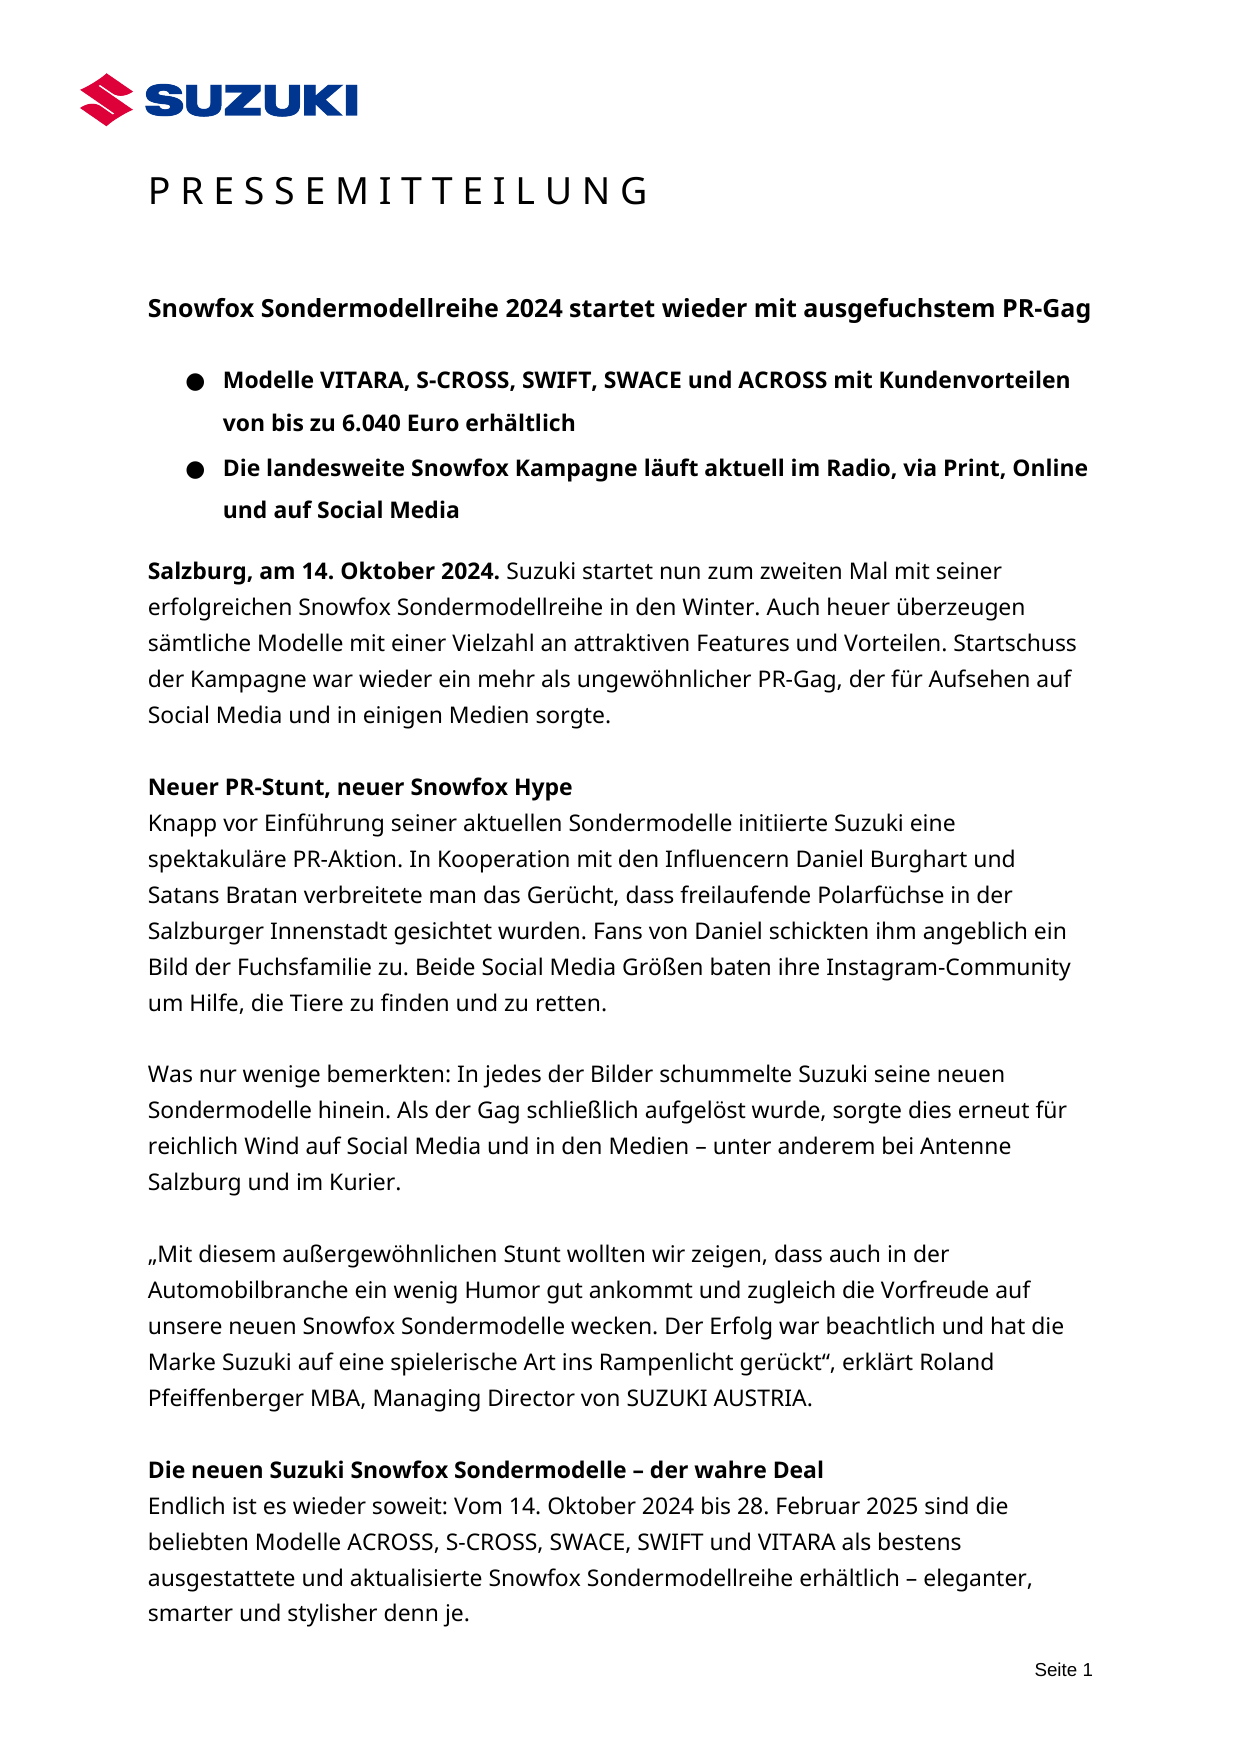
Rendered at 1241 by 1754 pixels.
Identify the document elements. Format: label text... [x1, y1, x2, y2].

text „Mit diesem außergewöhnlichen Stunt wollten wir zeigen, dass auch in der Automobilbranche ein wenig Humor gut ankommt und zugleich die Vorfreude auf unsere neuen Snowfox Sondermodelle wecken. Der Erfolg war beachtlich und hat die Marke Suzuki auf eine spielerische Art ins Rampenlicht gerückt“, erklärt Roland Pfeiffenberger MBA, Managing Director von SUZUKI AUSTRIA. [148, 1238, 1092, 1413]
subtitle Snowfox Sondermodellreihe 2024 startet wieder mit ausgefuchstem PR-Gag [148, 291, 1137, 325]
list Die landesweite Snowfox Kampagne läuft aktuell im Radio, via Print, Online und auf Social Media [185, 443, 1092, 526]
text Die neuen Suzuki Snowfox Sondermodelle – der wahre Deal [148, 1454, 1092, 1485]
text Salzburg, am 14. Oktober 2024. Suzuki startet nun zum zweiten Mal mit seiner erfolgreichen Snowfox Sondermodellreihe in den Winter. Auch heuer überzeugen sämtliche Modelle mit einer Vielzahl an attraktiven Features und Vorteilen. Startschuss der Kampagne war wieder ein mehr als ungewöhnlicher PR-Gag, der für Aufsehen auf Social Media und in einigen Medien sorgte. [148, 555, 1092, 730]
picture [7, 0, 421, 154]
list Modelle VITARA, S-CROSS, SWIFT, SWACE und ACROSS mit Kundenvorteilen von bis zu 6.040 Euro erhältlich [185, 355, 1092, 438]
text Neuer PR-Stunt, neuer Snowfox Hype Knapp vor Einführung seiner aktuellen Sondermodelle initiierte Suzuki eine spektakuläre PR-Aktion. In Kooperation mit den Influencern Daniel Burghart und Satans Bratan verbreitete man das Gerücht, dass freilaufende Polarfüchse in der Salzburger Innenstadt gesichtet wurden. Fans von Daniel schickten ihm angeblich ein Bild der Fuchsfamilie zu. Beide Social Media Größen baten ihre Instagram-Community um Hilfe, die Tiere zu finden und zu retten. [148, 771, 1092, 1018]
text Endlich ist es wieder soweit: Vom 14. Oktober 2024 bis 28. Februar 2025 sind die beliebten Modelle ACROSS, S-CROSS, SWACE, SWIFT und VITARA als bestens ausgestattete und aktualisierte Snowfox Sondermodellreihe erhältlich – eleganter, smarter und stylisher denn je. [148, 1489, 1107, 1629]
text Was nur wenige bemerkten: In jedes der Bilder schummelte Suzuki seine neuen Sondermodelle hinein. Als der Gag schließlich aufgelöst wurde, sorgte dies erneut für reichlich Wind auf Social Media und in den Medien – unter anderem bei Antenne Salzburg und im Kurier. [148, 1058, 1092, 1197]
